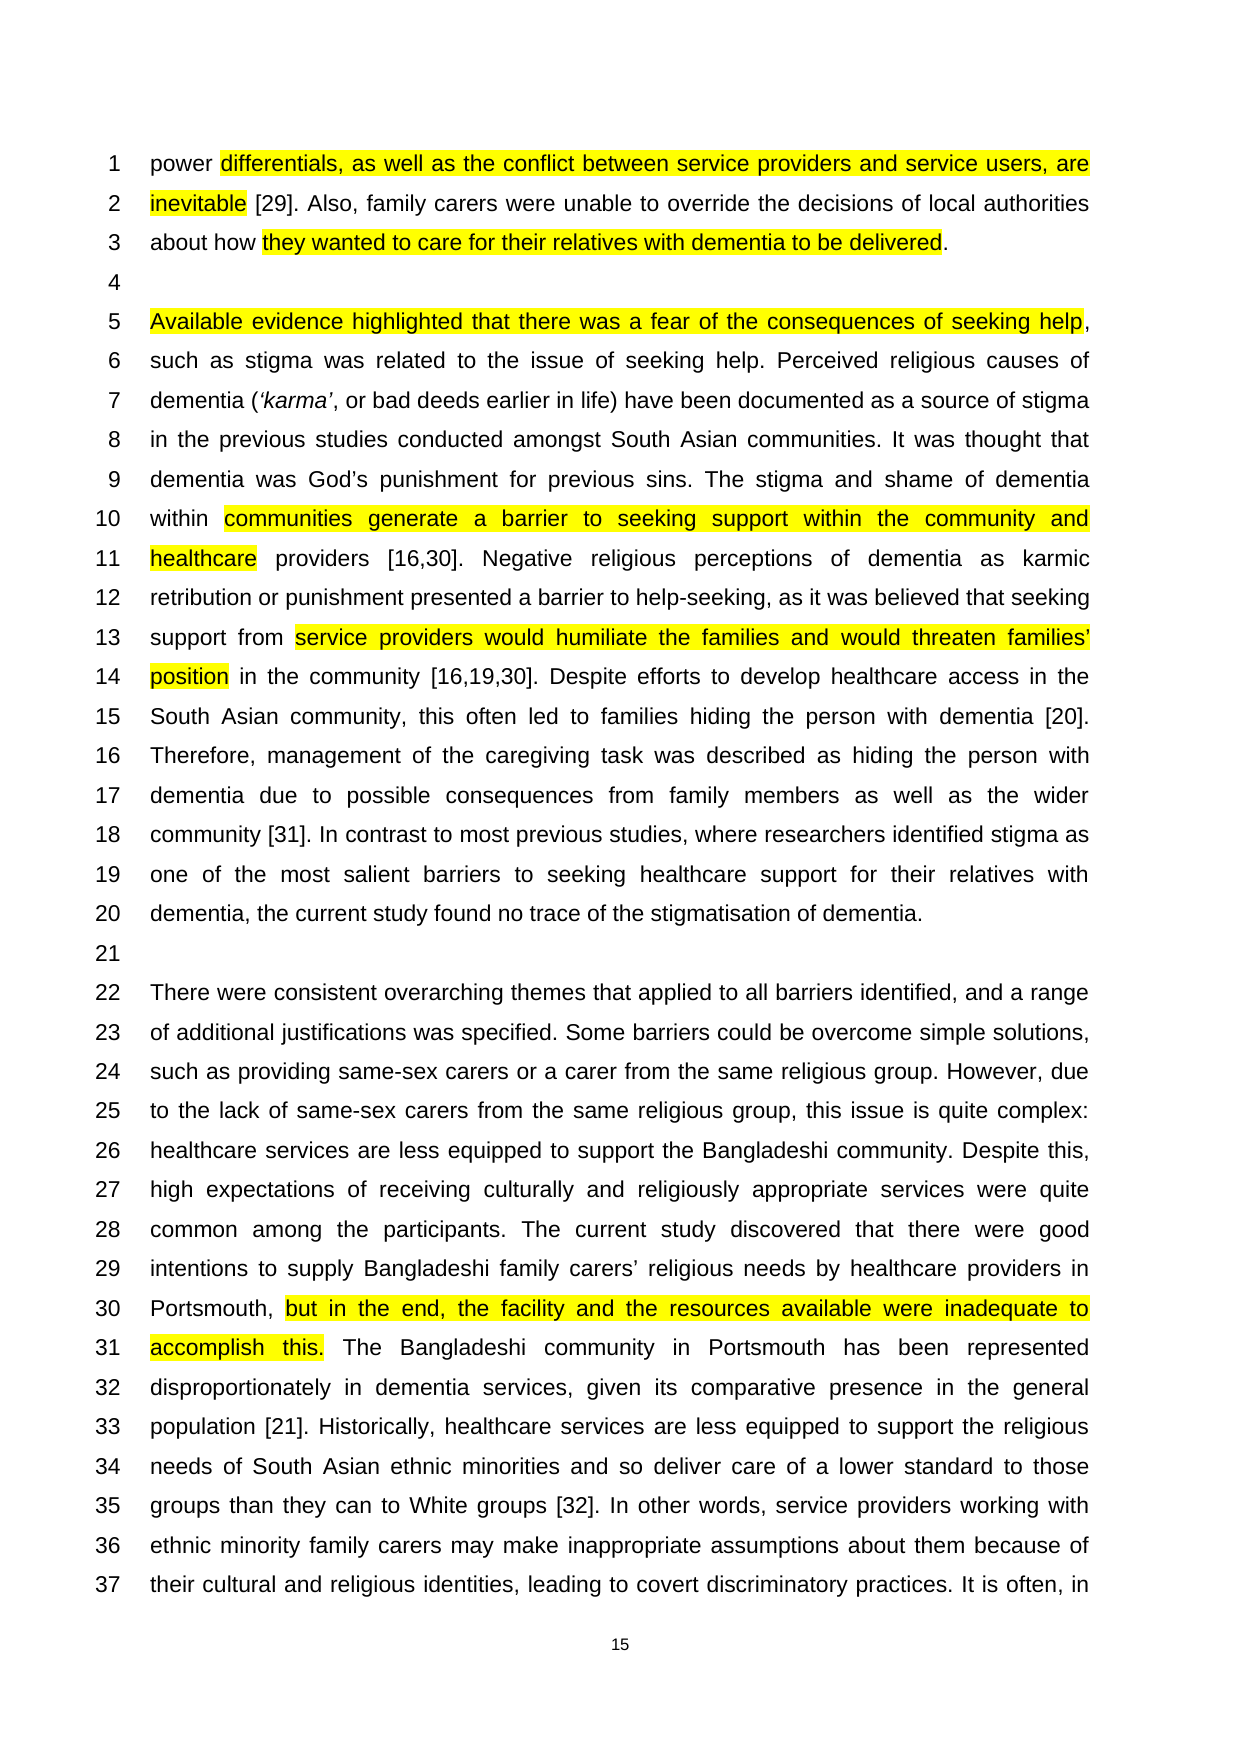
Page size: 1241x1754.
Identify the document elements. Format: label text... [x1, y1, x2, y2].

text Available evidence highlighted that there was a fear of the consequences of seeking help, such as stigma was related to the issue of seeking help. Perceived religious causes of dementia (‘karma’, or bad deeds earlier in life) have been documented as a source of stigma in the previous studies conducted amongst South Asian communities. It was thought that dementia was God’s punishment for previous sins. The stigma and shame of dementia within communities generate a barrier to seeking support within the community and healthcare providers [16,30]. Negative religious perceptions of dementia as karmic retribution or punishment presented a barrier to help-seeking, as it was believed that seeking support from service providers would humiliate the families and would threaten families’ position in the community [16,19,30]. Despite efforts to develop healthcare access in the South Asian community, this often led to families hiding the person with dementia [20]. Therefore, management of the caregiving task was described as hiding the person with dementia due to possible consequences from family members as well as the wider community [31]. In contrast to most previous studies, where researchers identified stigma as one of the most salient barriers to seeking healthcare support for their relatives with dementia, the current study found no trace of the stigmatisation of dementia. [150, 308, 1090, 926]
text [150, 979, 1090, 1598]
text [150, 150, 1090, 255]
